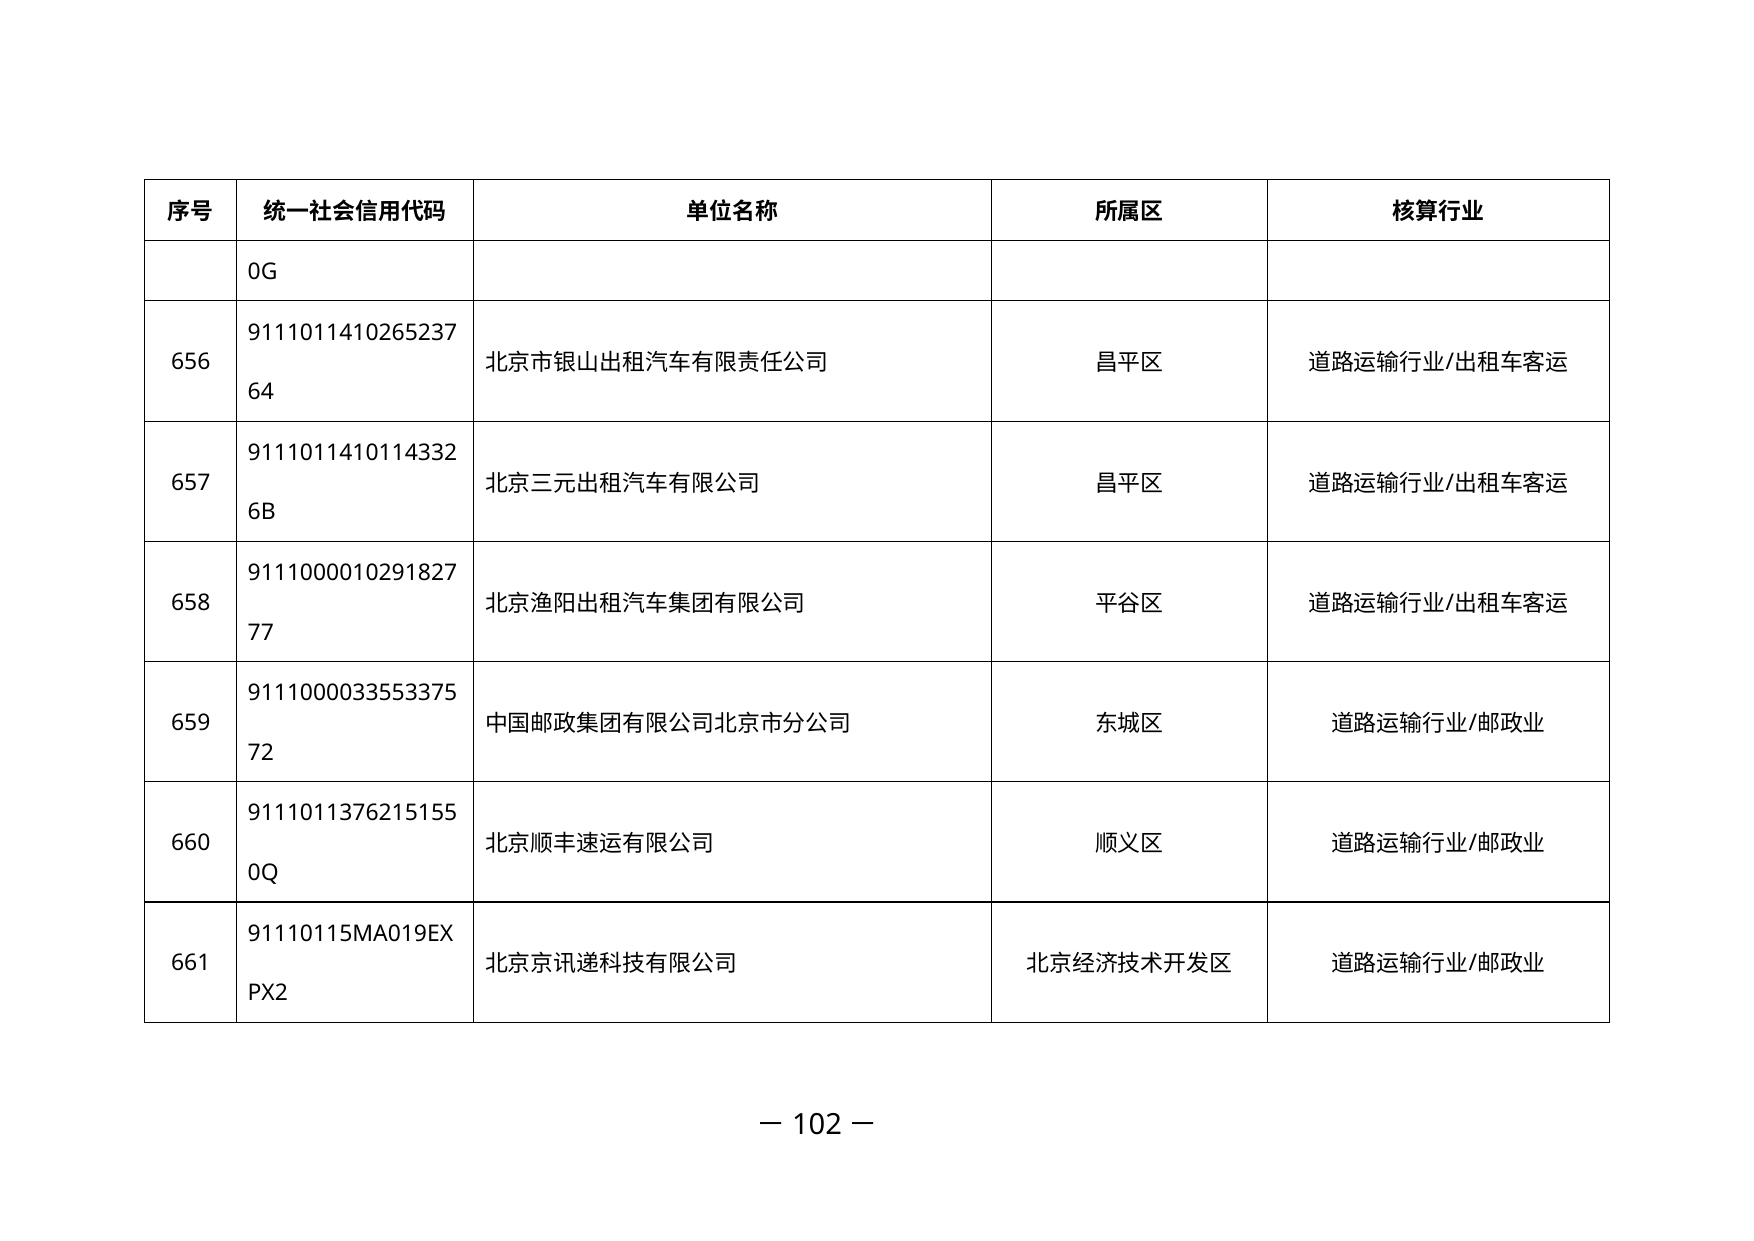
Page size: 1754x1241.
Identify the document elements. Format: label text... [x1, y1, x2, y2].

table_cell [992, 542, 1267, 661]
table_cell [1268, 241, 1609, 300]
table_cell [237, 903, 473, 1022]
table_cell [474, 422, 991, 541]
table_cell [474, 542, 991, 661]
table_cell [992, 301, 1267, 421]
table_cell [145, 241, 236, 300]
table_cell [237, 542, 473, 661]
table_header 核算行业 [1268, 180, 1609, 240]
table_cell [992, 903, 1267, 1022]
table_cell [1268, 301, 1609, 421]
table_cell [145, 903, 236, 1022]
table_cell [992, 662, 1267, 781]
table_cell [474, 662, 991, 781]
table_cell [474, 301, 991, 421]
table_header 统一社会信用代码 [237, 180, 473, 240]
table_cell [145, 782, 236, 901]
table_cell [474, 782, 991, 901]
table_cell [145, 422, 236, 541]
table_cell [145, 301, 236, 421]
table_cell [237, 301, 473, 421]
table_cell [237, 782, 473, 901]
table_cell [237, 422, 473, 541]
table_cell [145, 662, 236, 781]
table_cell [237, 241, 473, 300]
table_header 单位名称 [474, 180, 991, 240]
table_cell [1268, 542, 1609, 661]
table_header 所属区 [992, 180, 1267, 240]
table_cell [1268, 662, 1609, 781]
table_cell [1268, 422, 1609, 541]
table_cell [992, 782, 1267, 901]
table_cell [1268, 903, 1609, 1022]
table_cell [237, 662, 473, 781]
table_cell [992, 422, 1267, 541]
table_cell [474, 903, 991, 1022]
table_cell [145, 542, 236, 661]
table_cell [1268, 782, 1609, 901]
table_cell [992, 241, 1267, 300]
table_header 序号 [145, 180, 236, 240]
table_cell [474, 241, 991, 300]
